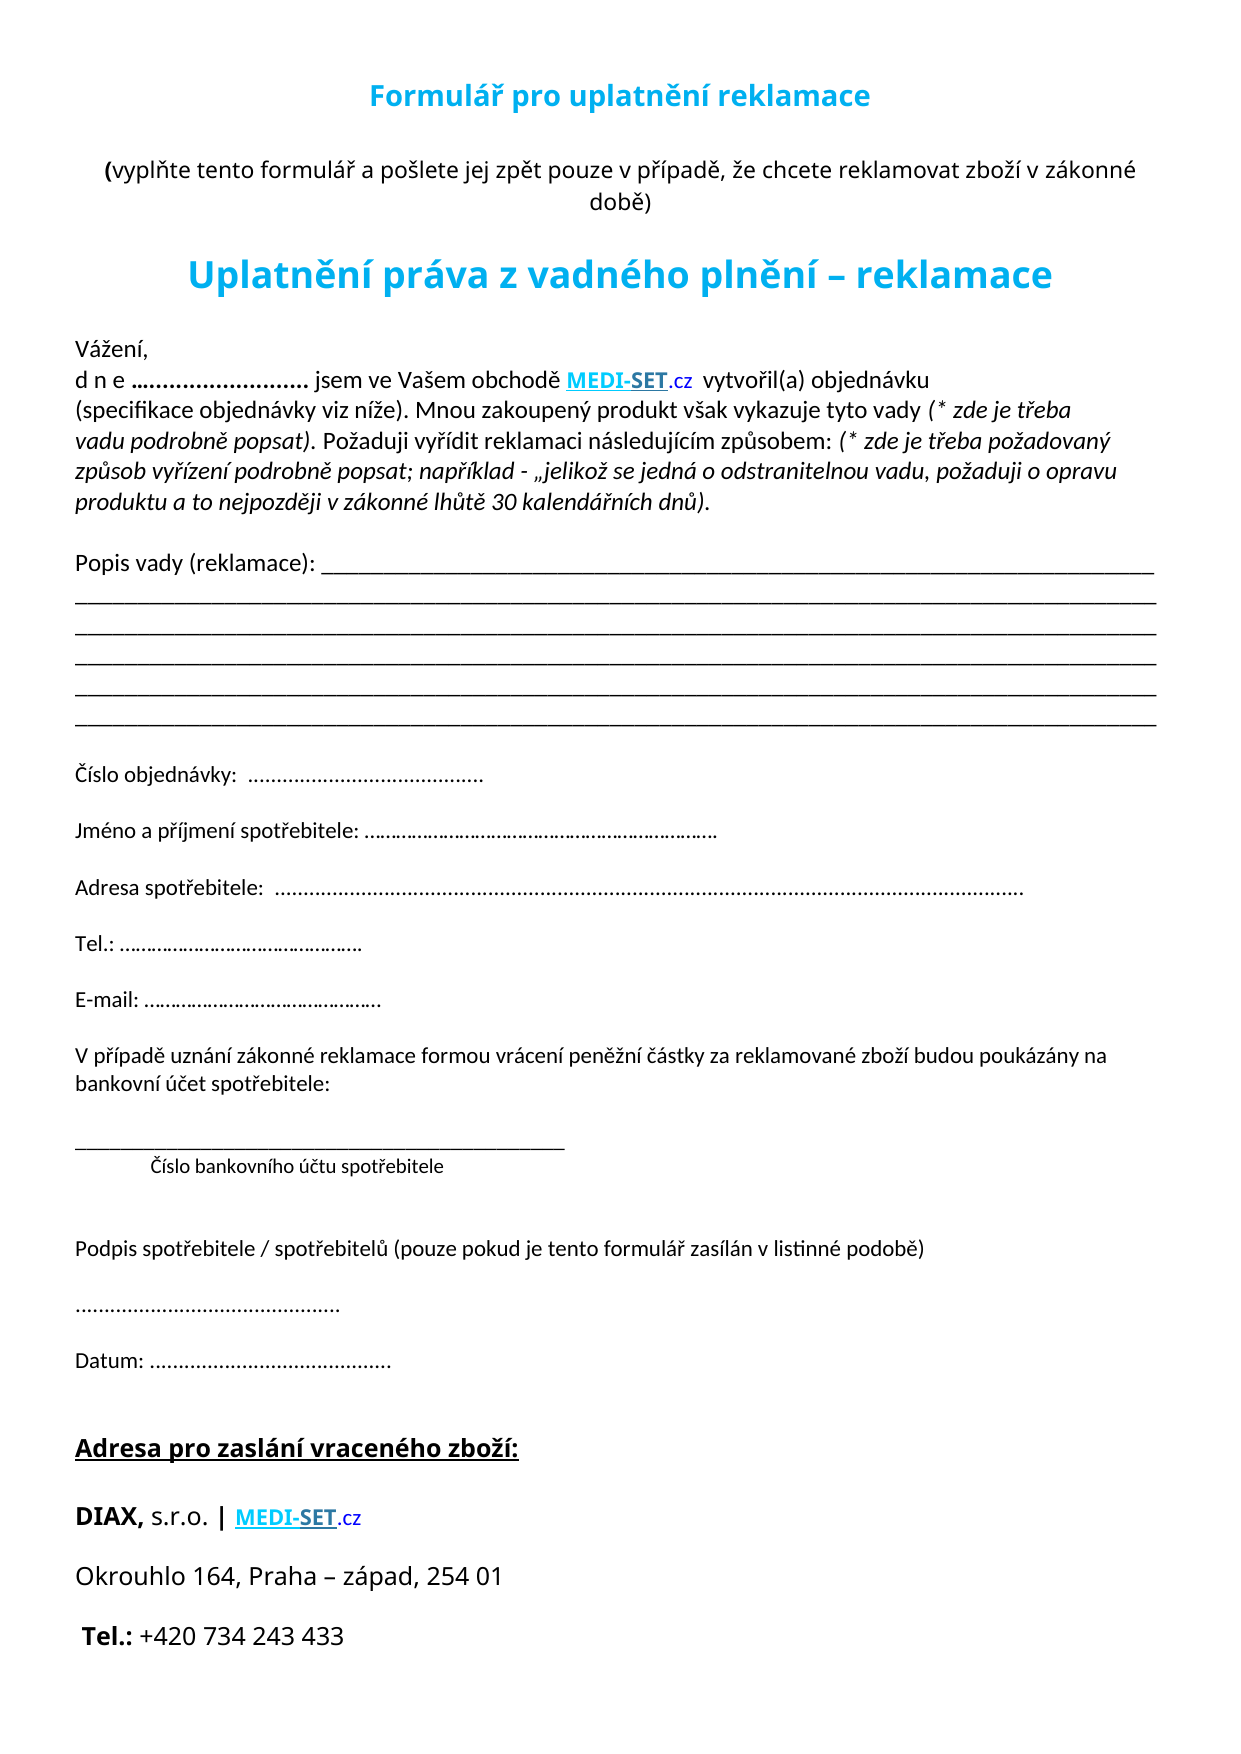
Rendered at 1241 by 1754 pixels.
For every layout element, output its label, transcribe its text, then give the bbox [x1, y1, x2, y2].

text DIAX, s.r.o. | MEDI-SET.cz [75, 1499, 1165, 1533]
text (specifikace objednávky viz níže). Mnou zakoupený produkt však vykazuje tyto vady (* zde je třeba [75, 394, 1165, 425]
text Okrouhlo 164, Praha – západ, 254 01 [75, 1559, 1165, 1593]
text Uplatnění práva z vadného plnění – reklamace [75, 248, 1165, 299]
text Číslo bankovního účtu spotřebitele [75, 1153, 1165, 1178]
text Datum: .......................................... [75, 1346, 1165, 1374]
text Tel.: +420 734 243 433 [75, 1619, 1165, 1653]
text (vyplňte tento formulář a pošlete jej zpět pouze v případě, že chcete reklamovat zboží v zákonné době) [75, 154, 1165, 217]
text vadu podrobně popsat). Požaduji vyřídit reklamaci následujícím způsobem: (* zde je třeba požadovaný [75, 425, 1165, 455]
text Podpis spotřebitele / spotřebitelů (pouze pokud je tento formulář zasílán v listinné podobě) [75, 1234, 1165, 1262]
text V případě uznání zákonné reklamace formou vrácení peněžní částky za reklamované zboží budou poukázány na bankovní účet spotřebitele: [75, 1041, 1165, 1097]
text Adresa spotřebitele: .................................................................................................................................. [75, 873, 1165, 901]
text E-mail: ……………………………………… [75, 985, 1165, 1013]
text Jméno a příjmení spotřebitele: …………………………………………………………. [75, 817, 1165, 845]
text ___________________________________________________________________________________________________________________________________________________________________________________________________________________________________________________________________________________________________________________________________________________________________________________________________________________________________________________ [75, 577, 1165, 730]
text Formulář pro uplatnění reklamace [75, 75, 1165, 115]
text Adresa pro zaslání vraceného zboží: [75, 1431, 1165, 1464]
text produktu a to nejpozději v zákonné lhůtě 30 kalendářních dnů). [75, 486, 1165, 516]
text .............................................. [75, 1290, 1165, 1318]
text Číslo objednávky: ......................................... [75, 761, 1165, 789]
text způsob vyřízení podrobně popsat; například - „jelikož se jedná o odstranitelnou vadu, požaduji o opravu [75, 455, 1165, 486]
text d n e …........................ jsem ve Vašem obchodě MEDI-SET.cz vytvořil(a) objednávku [75, 364, 1165, 394]
text ___________________________________________ [75, 1125, 1165, 1153]
text Popis vady (reklamace): ___________________________________________________________________ [75, 547, 1165, 577]
text Vážení, [75, 333, 1165, 364]
text Tel.: ………………………………………. [75, 929, 1165, 957]
